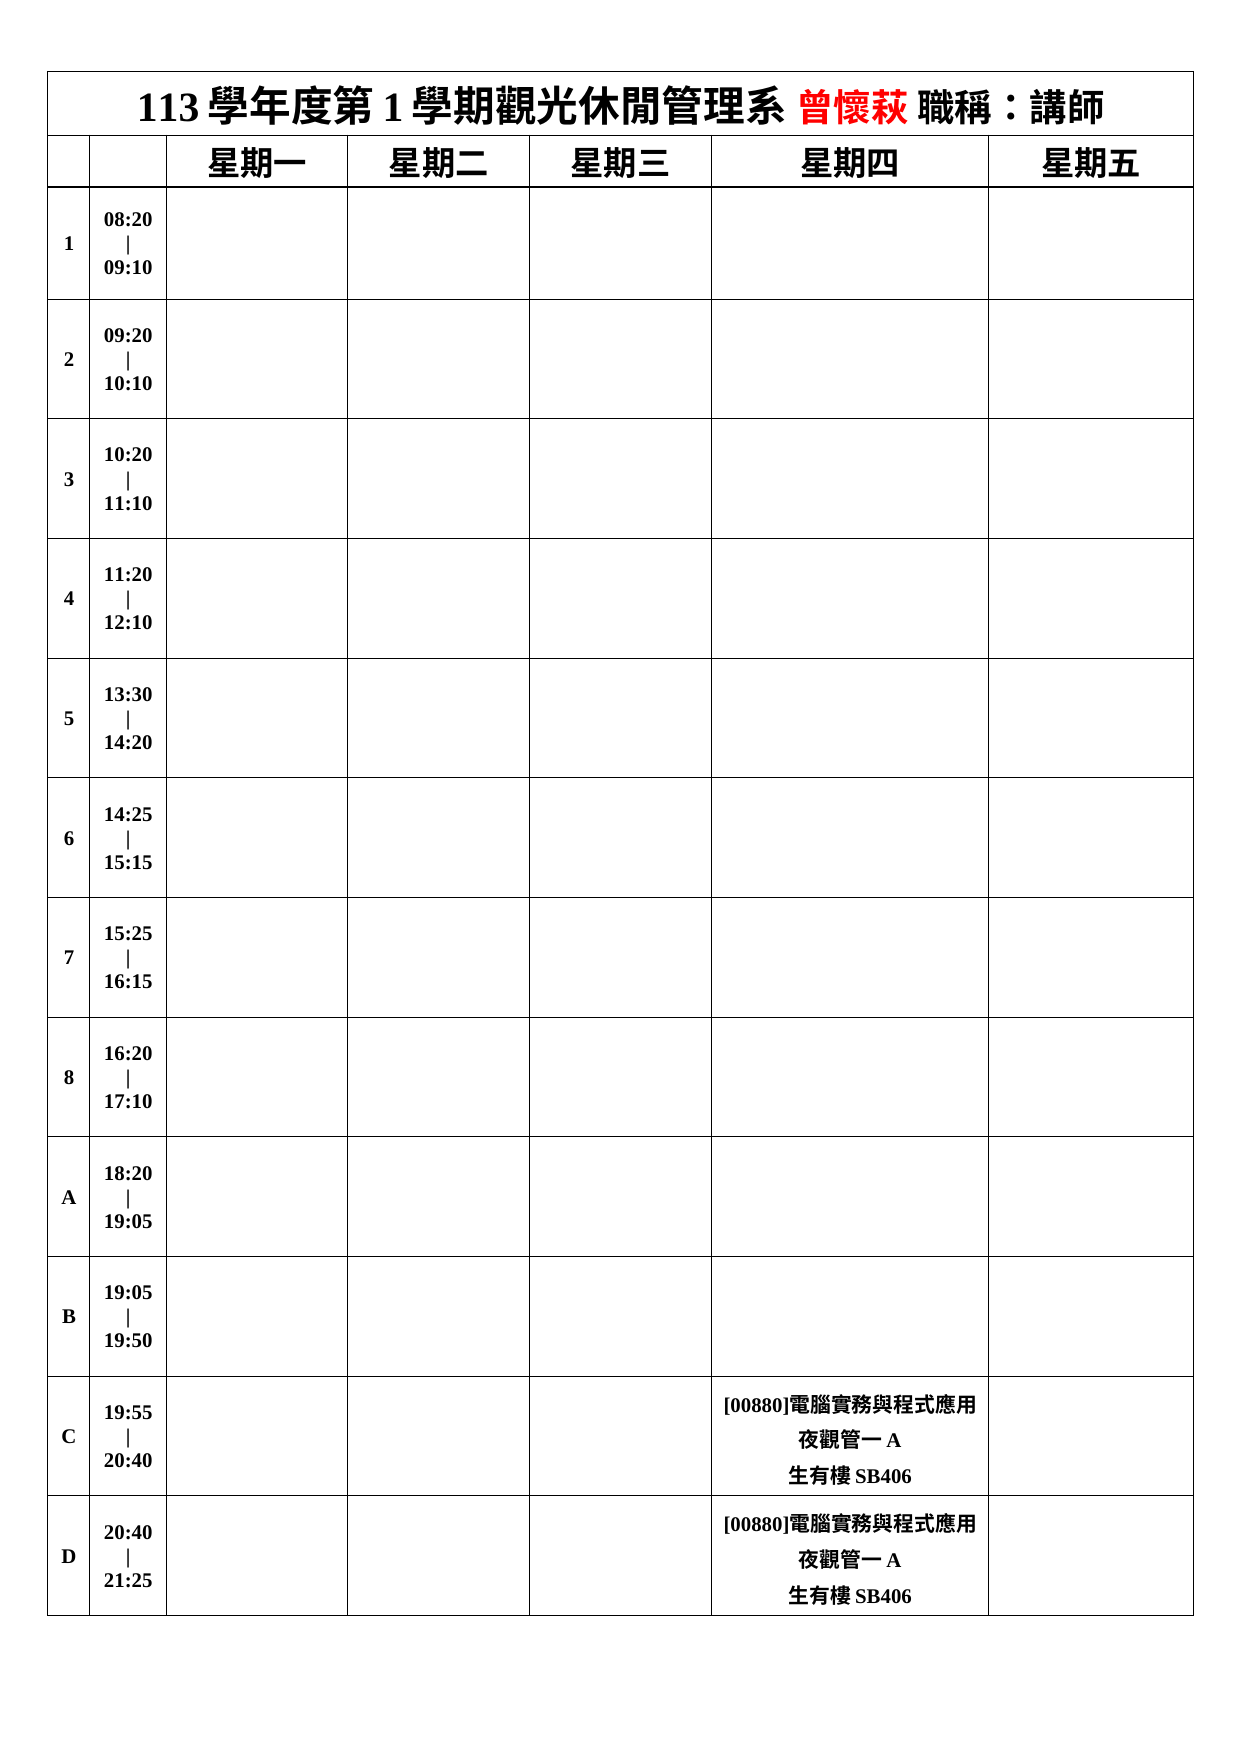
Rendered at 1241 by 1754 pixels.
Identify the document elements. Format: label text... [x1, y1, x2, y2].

table_cell 19:55 | 20:40 [90, 1377, 166, 1495]
table_cell [989, 300, 1193, 418]
table_cell [530, 659, 711, 777]
table_cell [167, 539, 347, 657]
table_cell A [48, 1137, 89, 1256]
table_cell [989, 778, 1193, 897]
table_cell [530, 419, 711, 538]
table_cell [712, 659, 988, 777]
table_cell [989, 1137, 1193, 1256]
table_cell [712, 1018, 988, 1136]
table_cell [712, 898, 988, 1017]
table_cell [989, 1257, 1193, 1376]
table_cell 13:30 | 14:20 [90, 659, 166, 777]
table_cell [989, 188, 1193, 298]
table_cell [00880]電腦實務與程式應用 夜觀管一A 生有樓SB406 [712, 1496, 988, 1615]
table_cell [167, 419, 347, 538]
table_cell [348, 1257, 529, 1376]
table_cell [530, 898, 711, 1017]
table_cell 8 [48, 1018, 89, 1136]
table_cell 3 [48, 419, 89, 538]
table_cell 20:40 | 21:25 [90, 1496, 166, 1615]
table_cell B [48, 1257, 89, 1376]
table_cell 星期三 [530, 136, 711, 186]
table_cell 1 [48, 188, 89, 298]
table_cell 09:20 | 10:10 [90, 300, 166, 418]
table_cell [00880]電腦實務與程式應用 夜觀管一A 生有樓SB406 [712, 1377, 988, 1495]
table_cell 11:20 | 12:10 [90, 539, 166, 657]
table_cell [712, 1137, 988, 1256]
table_cell 星期五 [989, 136, 1193, 186]
table_cell [348, 778, 529, 897]
table_cell [167, 1018, 347, 1136]
table_cell 19:05 | 19:50 [90, 1257, 166, 1376]
table_cell [348, 1018, 529, 1136]
table_cell [530, 1377, 711, 1495]
table_cell [167, 1257, 347, 1376]
table_cell [167, 1137, 347, 1256]
table_cell [989, 659, 1193, 777]
table_cell [989, 1377, 1193, 1495]
table_cell 4 [48, 539, 89, 657]
table_cell [989, 539, 1193, 657]
table_cell [712, 419, 988, 538]
table_cell [530, 1018, 711, 1136]
table_cell 5 [48, 659, 89, 777]
table_cell [712, 778, 988, 897]
table_cell [989, 419, 1193, 538]
table_cell [348, 659, 529, 777]
table_cell [712, 539, 988, 657]
table_cell [167, 188, 347, 298]
table_cell [989, 898, 1193, 1017]
table_cell [530, 300, 711, 418]
table_cell [90, 136, 166, 186]
table_cell C [48, 1377, 89, 1495]
table_cell [530, 188, 711, 298]
table_cell [530, 539, 711, 657]
table_cell [989, 1496, 1193, 1615]
table_cell 15:25 | 16:15 [90, 898, 166, 1017]
table_cell 2 [48, 300, 89, 418]
table_cell [167, 1377, 347, 1495]
table_cell [530, 1496, 711, 1615]
table_cell [348, 300, 529, 418]
table_cell 16:20 | 17:10 [90, 1018, 166, 1136]
table_cell [530, 1137, 711, 1256]
table_cell [530, 778, 711, 897]
table_header 113學年度第1學期觀光休閒管理系 曾懷萩 職稱：講師 [48, 72, 1193, 134]
table_cell [348, 539, 529, 657]
table_cell [167, 659, 347, 777]
table_cell D [48, 1496, 89, 1615]
table_cell 14:25 | 15:15 [90, 778, 166, 897]
table_cell 星期二 [348, 136, 529, 186]
table_cell [348, 1137, 529, 1256]
table_cell [712, 188, 988, 298]
table_cell [48, 136, 89, 186]
table_cell 7 [48, 898, 89, 1017]
table_cell [167, 898, 347, 1017]
table_cell [348, 419, 529, 538]
table_cell [167, 778, 347, 897]
table_cell [348, 1377, 529, 1495]
table_cell [989, 1018, 1193, 1136]
table_cell 10:20 | 11:10 [90, 419, 166, 538]
table_cell [712, 300, 988, 418]
table_cell 6 [48, 778, 89, 897]
table_cell [348, 1496, 529, 1615]
table_cell [530, 1257, 711, 1376]
table_cell [712, 1257, 988, 1376]
table_cell 18:20 | 19:05 [90, 1137, 166, 1256]
table_cell [348, 188, 529, 298]
table_cell 星期四 [712, 136, 988, 186]
table_cell [348, 898, 529, 1017]
table_cell 星期一 [167, 136, 347, 186]
table_cell [167, 300, 347, 418]
table_cell 08:20 | 09:10 [90, 188, 166, 298]
table_cell [167, 1496, 347, 1615]
